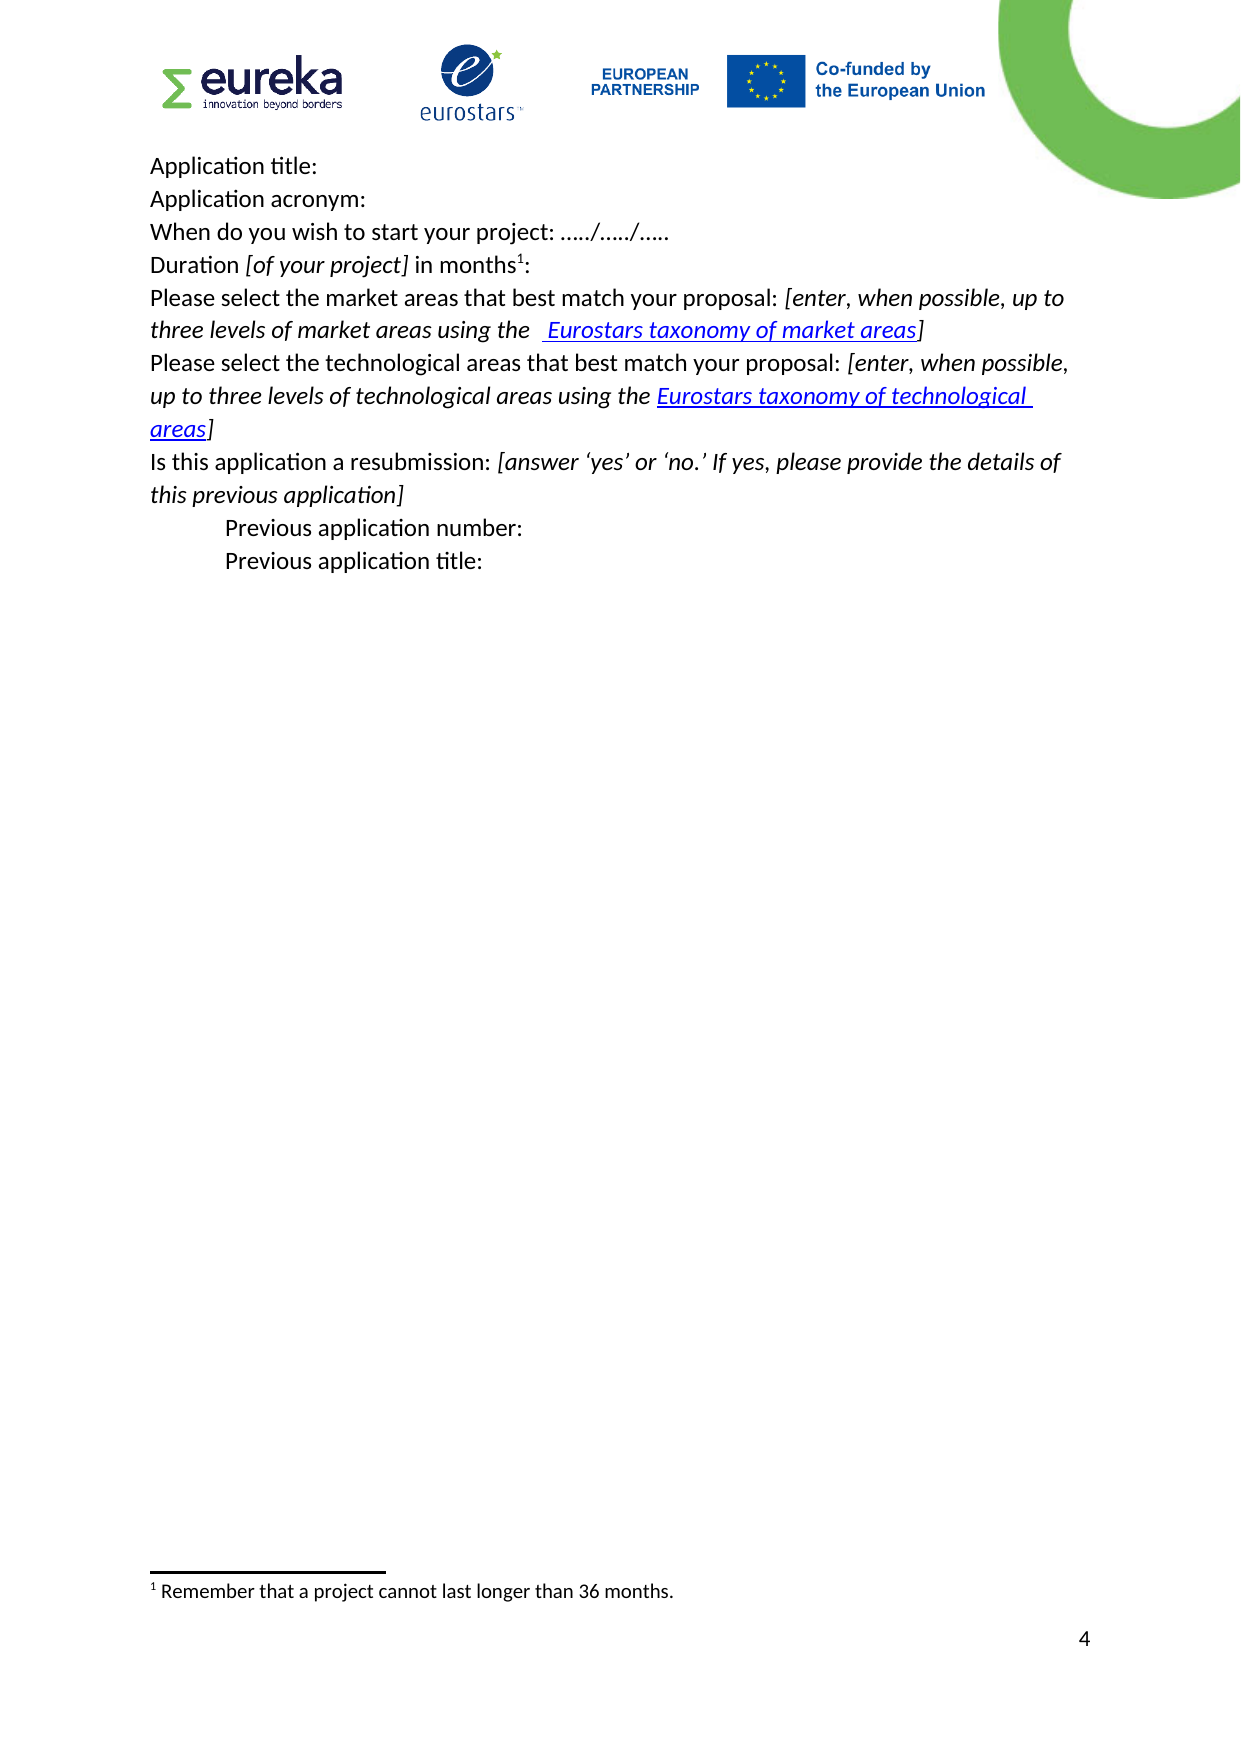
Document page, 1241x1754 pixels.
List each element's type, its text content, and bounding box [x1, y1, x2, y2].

picture [537, 0, 1241, 199]
text Previous application number: [225, 512, 1090, 543]
text Previous application title: [225, 545, 1090, 576]
text Duration [of your project] in months: [150, 249, 1090, 279]
text Application acronym: [150, 183, 1090, 213]
text Application title: [150, 150, 1090, 181]
picture [143, 22, 360, 149]
text Please select the technological areas that best match your proposal: [enter, when possible, up to three levels of technological areas using the Eurostars taxonomy of technological areas] [150, 347, 1090, 444]
picture [420, 44, 524, 121]
text Please select the market areas that best match your proposal: [enter, when possible, up to three levels of market areas using the Eurostars taxonomy of market areas] [150, 282, 1090, 345]
text Is this application a resubmission: [answer ‘yes’ or ‘no.’ If yes, please provide the details of this previous application] [150, 446, 1090, 510]
text When do you wish to start your project: …../…../….. [150, 216, 1090, 246]
